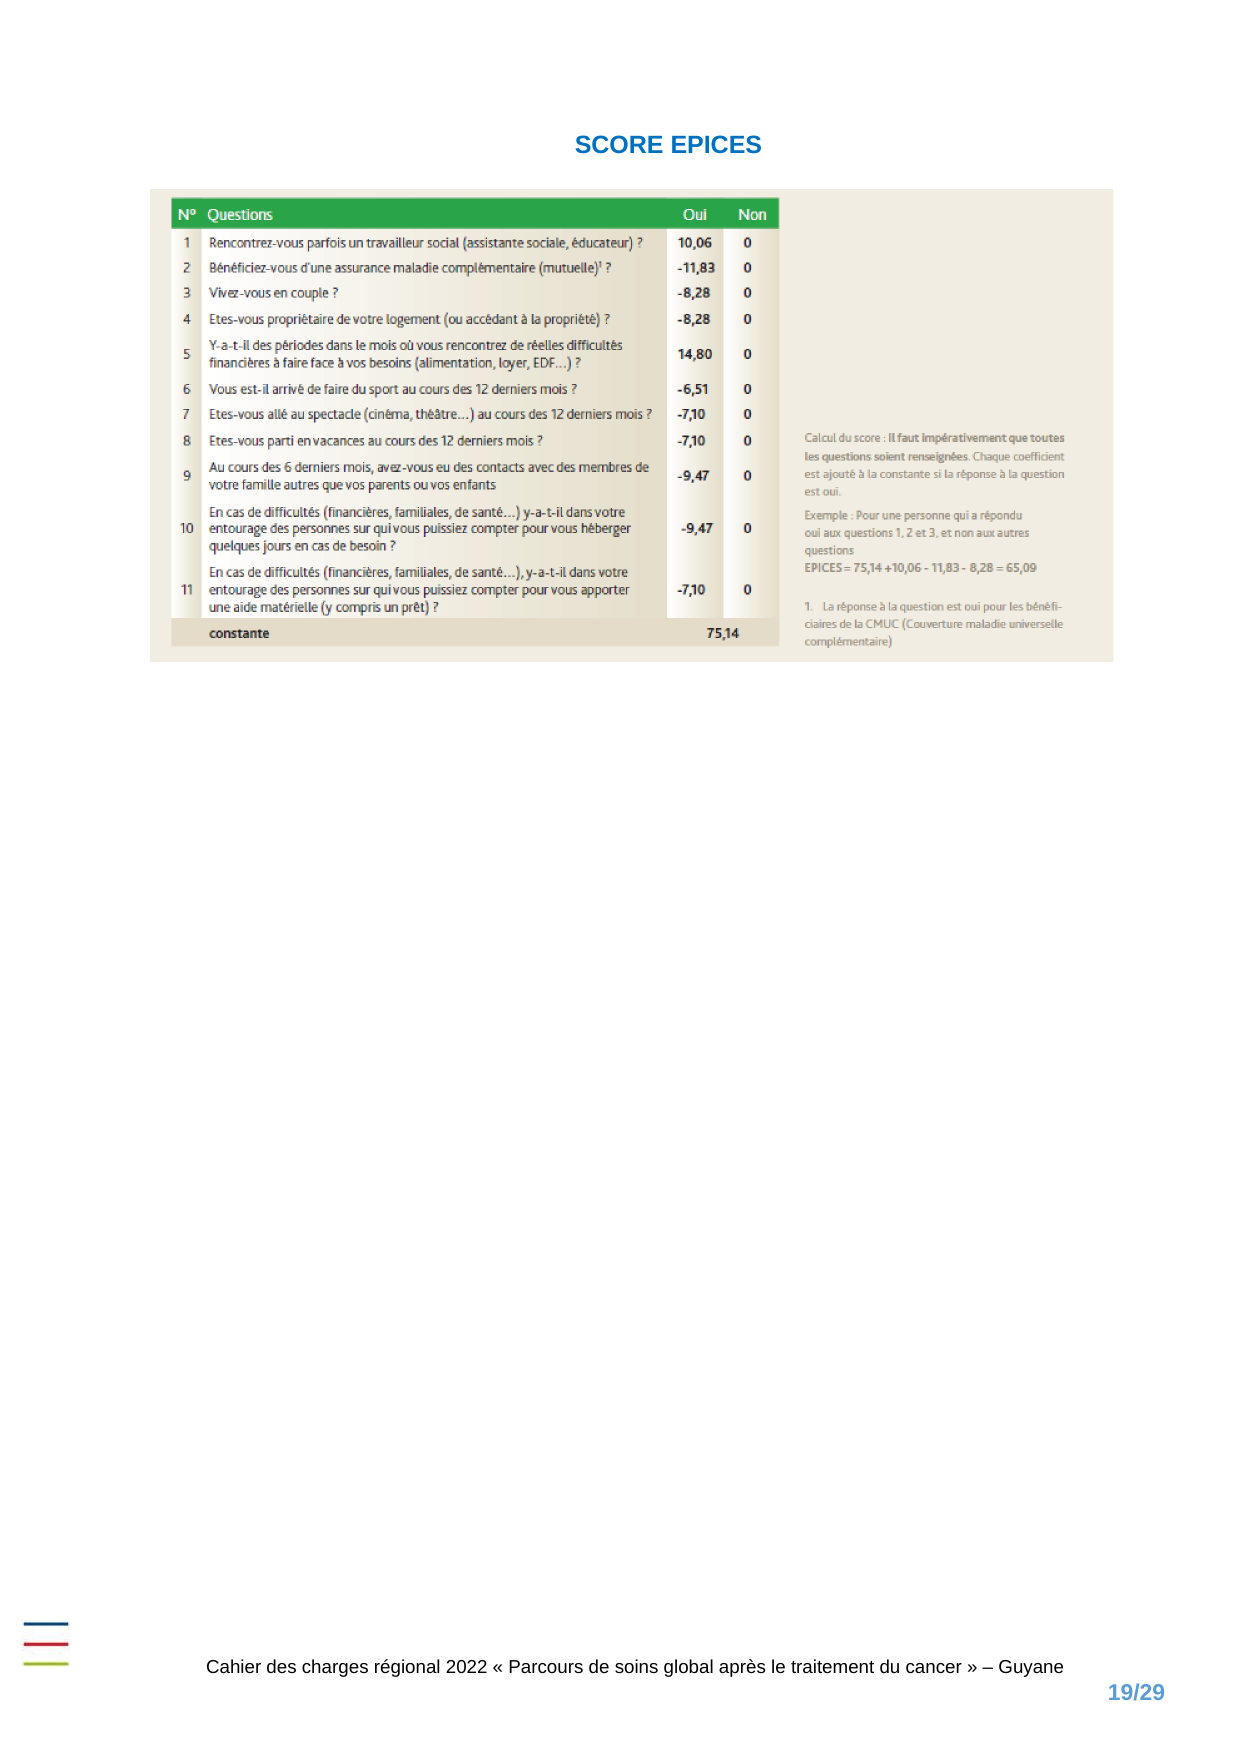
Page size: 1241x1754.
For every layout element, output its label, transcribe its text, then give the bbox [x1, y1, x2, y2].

picture [150, 188, 1114, 662]
subtitle SCORE EPICES [574, 130, 1149, 158]
picture [21, 1620, 70, 1667]
